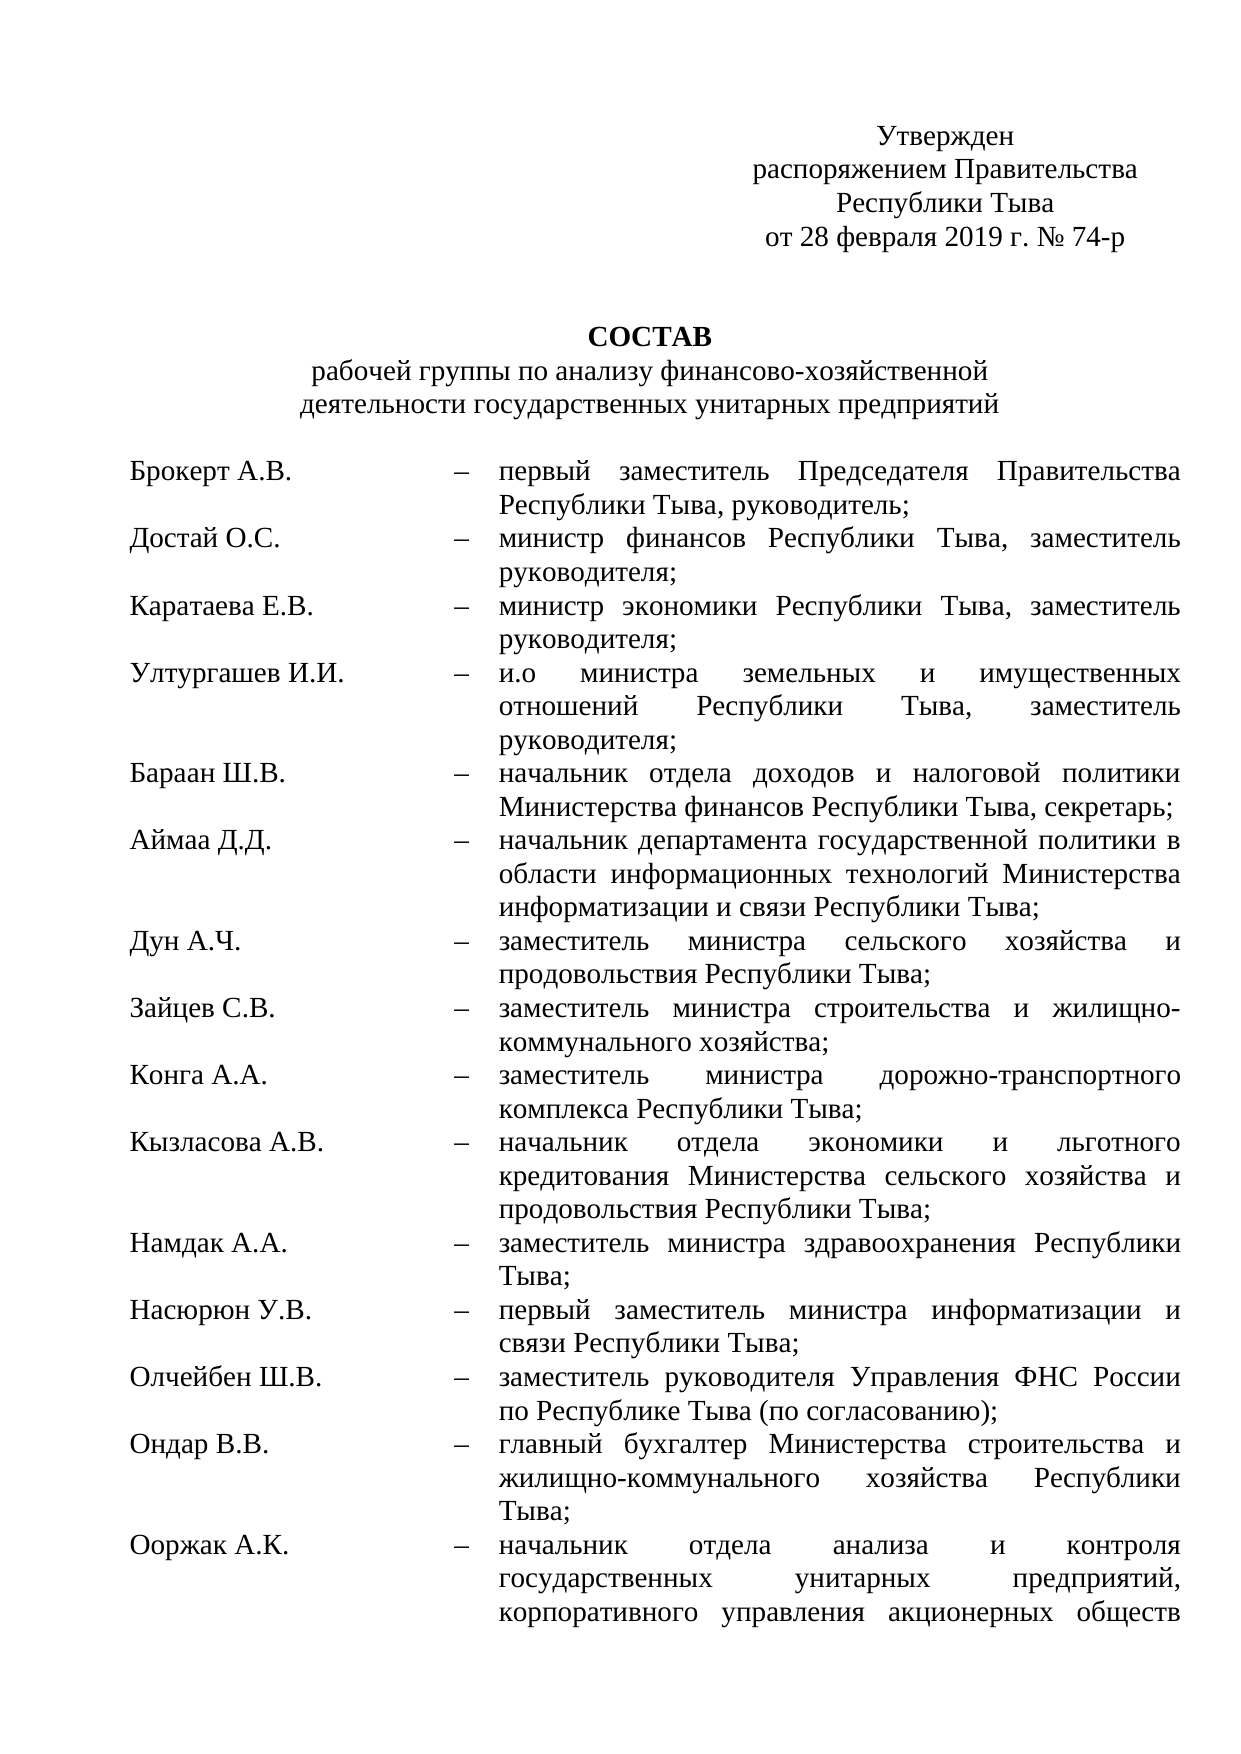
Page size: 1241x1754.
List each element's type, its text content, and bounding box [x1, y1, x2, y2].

table_cell Бараан Ш.В. [118, 755, 443, 822]
table_cell – [443, 1225, 487, 1292]
table_cell начальник отдела экономики и льготного кредитования Министерства сельского хозяйства и продовольствия Республики Тыва; [487, 1124, 1192, 1225]
table_header первый заместитель Председателя Правительства Республики Тыва, руководитель; [487, 454, 1192, 521]
table_cell Ондар В.В. [118, 1426, 443, 1527]
table_cell – [443, 755, 487, 822]
text Республики Тыва [709, 185, 1181, 219]
table_cell Ооржак А.К. [118, 1527, 443, 1627]
table_cell Зайцев С.В. [118, 990, 443, 1057]
table_cell заместитель министра строительства и жилищно-коммунального хозяйства; [487, 990, 1192, 1057]
table_cell – [443, 1426, 487, 1527]
text распоряжением Правительства [709, 152, 1181, 185]
table_cell Олчейбен Ш.В. [118, 1359, 443, 1426]
table_cell – [443, 990, 487, 1057]
text от 28 февраля 2019 г. № 74-р [709, 219, 1181, 252]
table_cell Намдак А.А. [118, 1225, 443, 1292]
table_cell – [443, 588, 487, 655]
table_cell заместитель министра здравоохранения Республики Тыва; [487, 1225, 1192, 1292]
table_cell заместитель руководителя Управления ФНС России по Республике Тыва (по согласованию); [487, 1359, 1192, 1426]
table_header – [443, 454, 487, 521]
table_cell и.о министра земельных и имущественных отношений Республики Тыва, заместитель руководителя; [487, 655, 1192, 755]
table_cell главный бухгалтер Министерства строительства и жилищно-коммунального хозяйства Республики Тыва; [487, 1426, 1192, 1527]
table_header Брокерт А.В. [118, 454, 443, 521]
table_cell Насюрюн У.В. [118, 1292, 443, 1359]
table_cell Аймаа Д.Д. [118, 823, 443, 923]
table_cell – [443, 1527, 487, 1627]
text деятельности государственных унитарных предприятий [118, 386, 1181, 420]
table_cell первый заместитель министра информатизации и связи Республики Тыва; [487, 1292, 1192, 1359]
table_cell – [443, 923, 487, 990]
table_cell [487, 1527, 1192, 1627]
table_cell – [443, 655, 487, 755]
table_cell министр финансов Республики Тыва, заместитель руководителя; [487, 521, 1192, 588]
table_cell начальник департамента государственной политики в области информационных технологий Министерства информатизации и связи Республики Тыва; [487, 823, 1192, 923]
table_cell – [443, 521, 487, 588]
text рабочей группы по анализу финансово-хозяйственной [118, 353, 1181, 386]
table_cell Конга А.А. [118, 1057, 443, 1124]
table_cell Ултургашев И.И. [118, 655, 443, 755]
table_cell Каратаева Е.В. [118, 588, 443, 655]
text СОСТАВ [118, 319, 1181, 353]
table_cell заместитель министра дорожно-транспортного комплекса Республики Тыва; [487, 1057, 1192, 1124]
table_cell – [443, 823, 487, 923]
table_cell министр экономики Республики Тыва, заместитель руководителя; [487, 588, 1192, 655]
table_cell – [443, 1292, 487, 1359]
table_cell Дун А.Ч. [118, 923, 443, 990]
table_cell – [443, 1359, 487, 1426]
table_cell – [443, 1057, 487, 1124]
table_cell начальник отдела доходов и налоговой политики Министерства финансов Республики Тыва, секретарь; [487, 755, 1192, 822]
text Утвержден [709, 118, 1181, 152]
table_cell заместитель министра сельского хозяйства и продовольствия Республики Тыва; [487, 923, 1192, 990]
table_cell – [443, 1124, 487, 1225]
table_cell Достай О.С. [118, 521, 443, 588]
table_cell Кызласова А.В. [118, 1124, 443, 1225]
